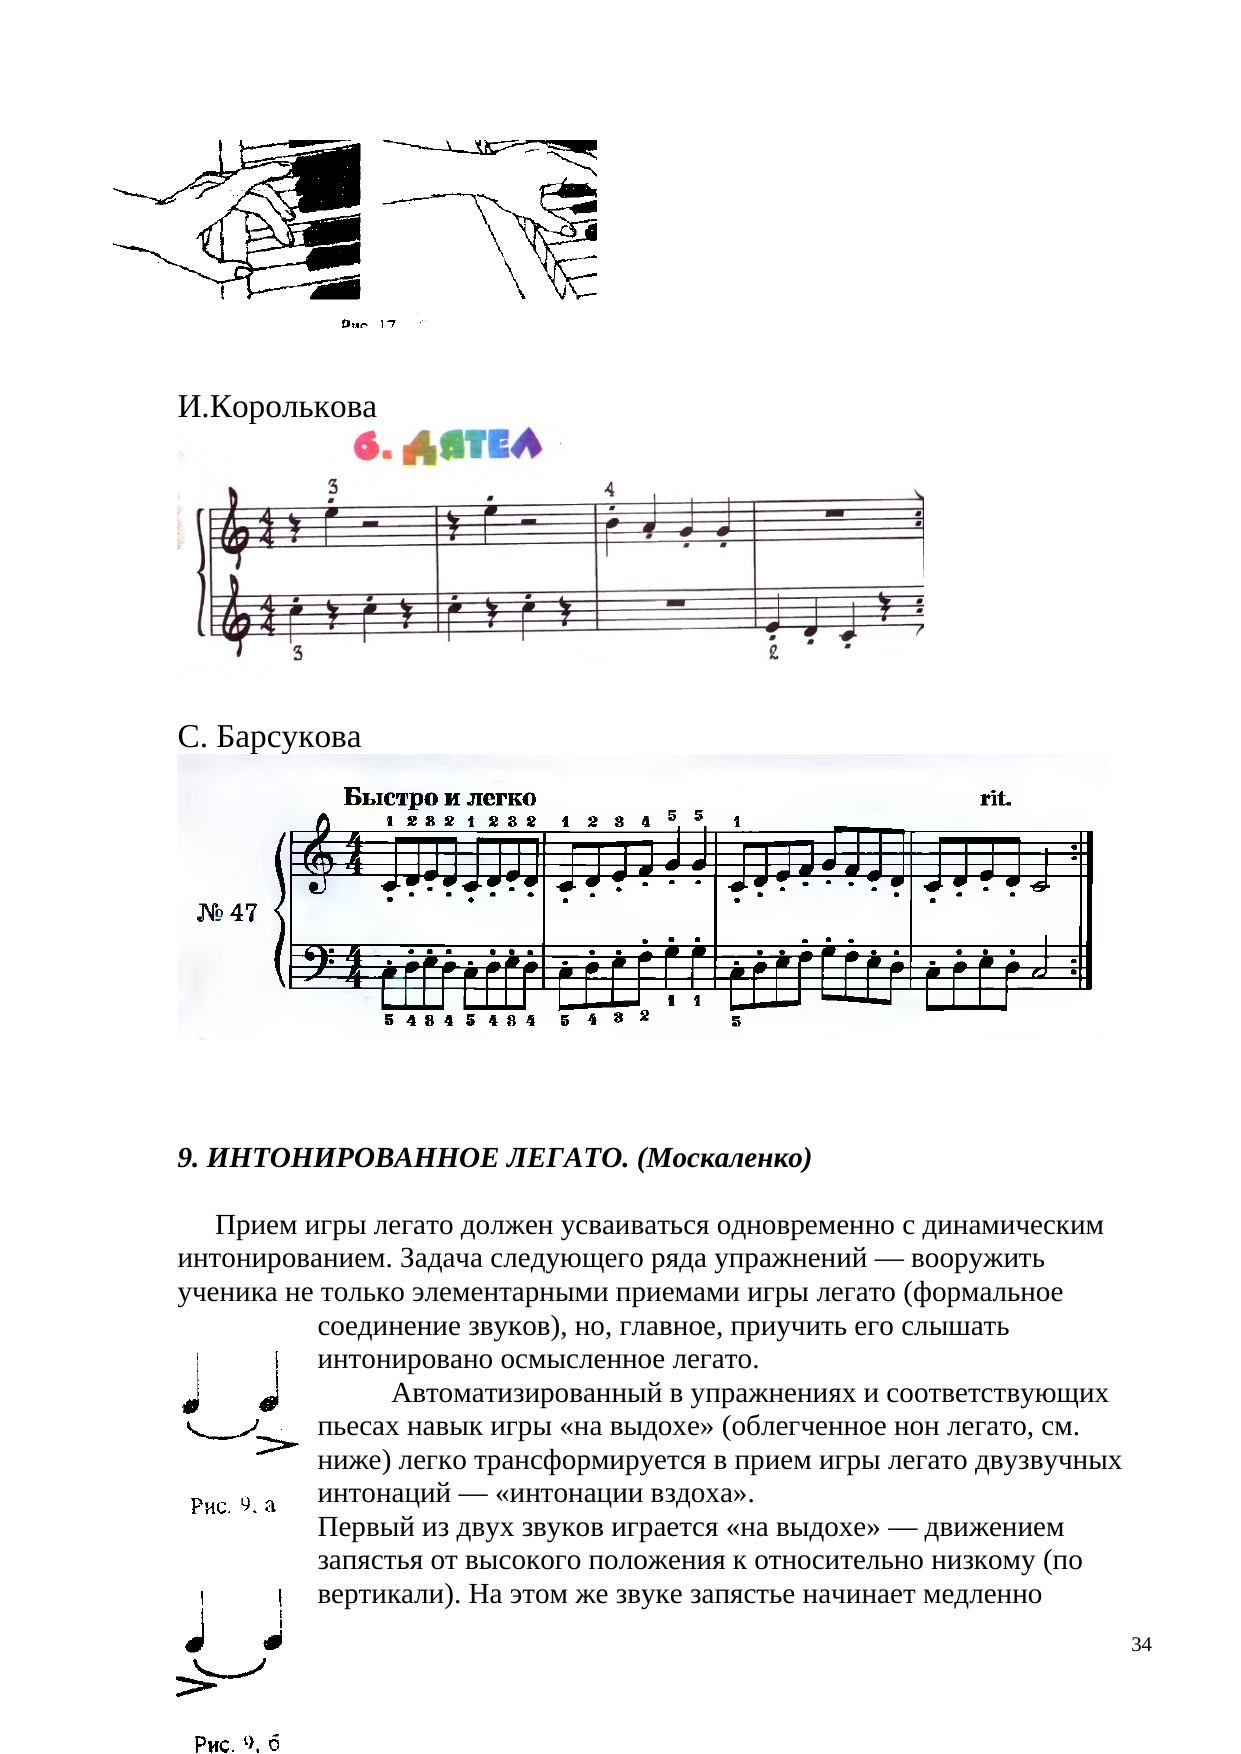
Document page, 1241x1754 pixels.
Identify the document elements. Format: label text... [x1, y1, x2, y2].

picture [107, 140, 597, 331]
picture [177, 754, 1108, 1040]
text Автоматизированный в упражнениях и соответствующих пьесах навык игры «на выдохе» (облегченное нон легато, см. ниже) легко трансформируется в прием игры легато двузвучных интонаций — «интонации вздоха». [299, 1375, 1152, 1509]
text 9. ИНТОНИРОВАННОЕ ЛЕГАТО. (Москаленко) [177, 1140, 1152, 1173]
text С. Барсукова [177, 716, 1152, 754]
text И.Королькова [177, 386, 1152, 425]
text Прием игры легато должен усваиваться одновременно с динамическим интонированием. Задача следующего ряда упражнений — вооружить ученика не только элементарными приемами игры легато (формальное соединение звуков), но, главное, приучить его слышать интонировано осмысленное легато. [177, 1207, 1152, 1375]
picture [177, 424, 924, 678]
